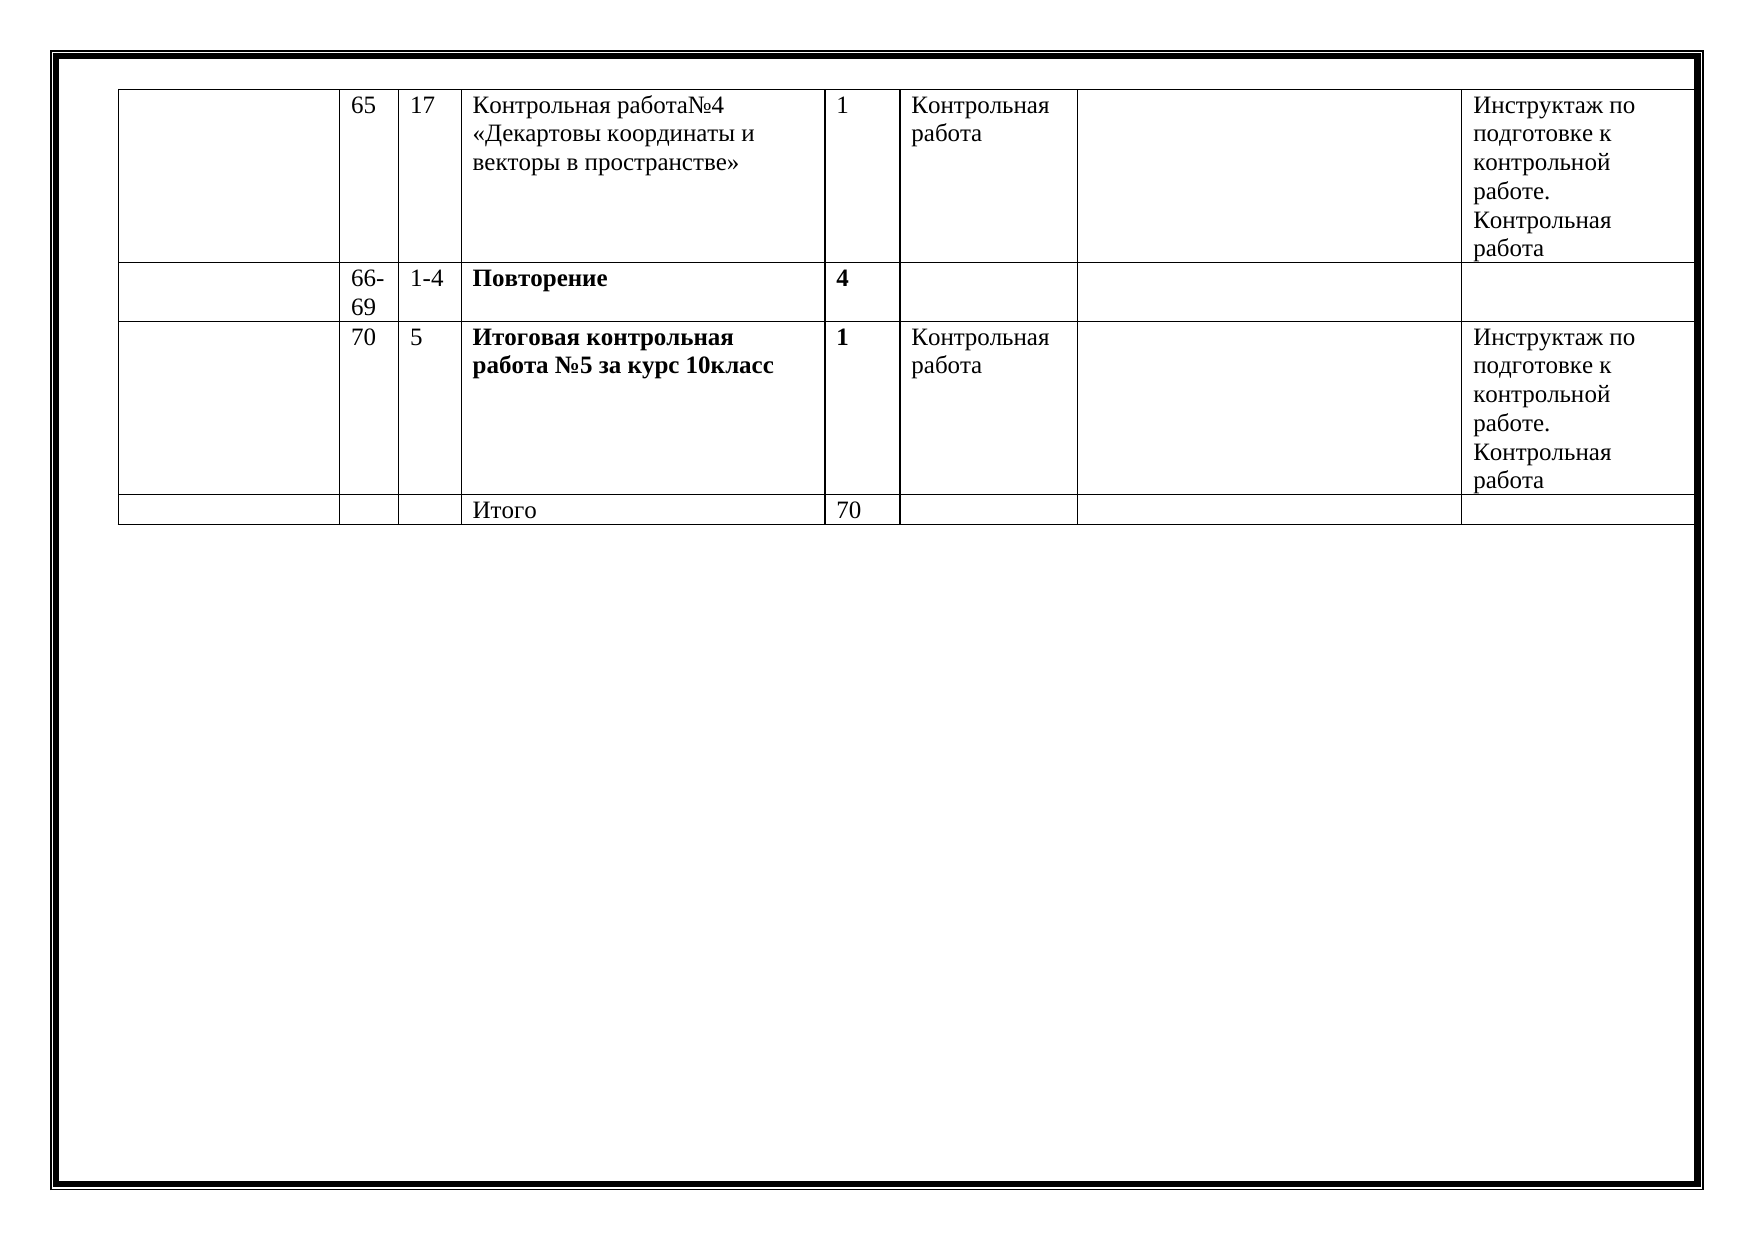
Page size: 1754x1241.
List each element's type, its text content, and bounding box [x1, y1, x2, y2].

table_cell 1 [826, 90, 899, 262]
table_cell Контрольная работа [901, 90, 1077, 262]
table_cell 66-69 [340, 263, 398, 321]
table_cell 70 [826, 495, 899, 524]
table_cell [340, 495, 398, 524]
table_cell 1 [826, 322, 899, 494]
table_cell [1462, 263, 1694, 321]
table_cell 70 [340, 322, 398, 494]
table_cell [1462, 495, 1694, 524]
table_cell [119, 495, 339, 524]
table_cell 65 [340, 90, 398, 262]
table_cell Повторение [462, 263, 824, 321]
table_cell Итоговая контрольная работа №5 за курс 10класс [462, 322, 824, 494]
table_cell [119, 90, 339, 262]
table_cell 5 [399, 322, 461, 494]
table_cell 4 [826, 263, 899, 321]
table_cell [119, 322, 339, 494]
table_cell Контрольная работа№4 «Декартовы координаты и векторы в пространстве» [462, 90, 824, 262]
table_cell [1078, 263, 1461, 321]
table_cell [901, 263, 1077, 321]
table_cell Контрольная работа [901, 322, 1077, 494]
table_cell 1-4 [399, 263, 461, 321]
table_cell [1078, 495, 1461, 524]
table_cell [1078, 322, 1461, 494]
table_cell 17 [399, 90, 461, 262]
table_cell Инструктаж по подготовке к контрольной работе. Контрольная работа [1462, 90, 1694, 262]
table_cell [901, 495, 1077, 524]
table_cell Итого [462, 495, 824, 524]
table_cell [399, 495, 461, 524]
table_cell Инструктаж по подготовке к контрольной работе. Контрольная работа [1462, 322, 1694, 494]
table_cell [119, 263, 339, 321]
